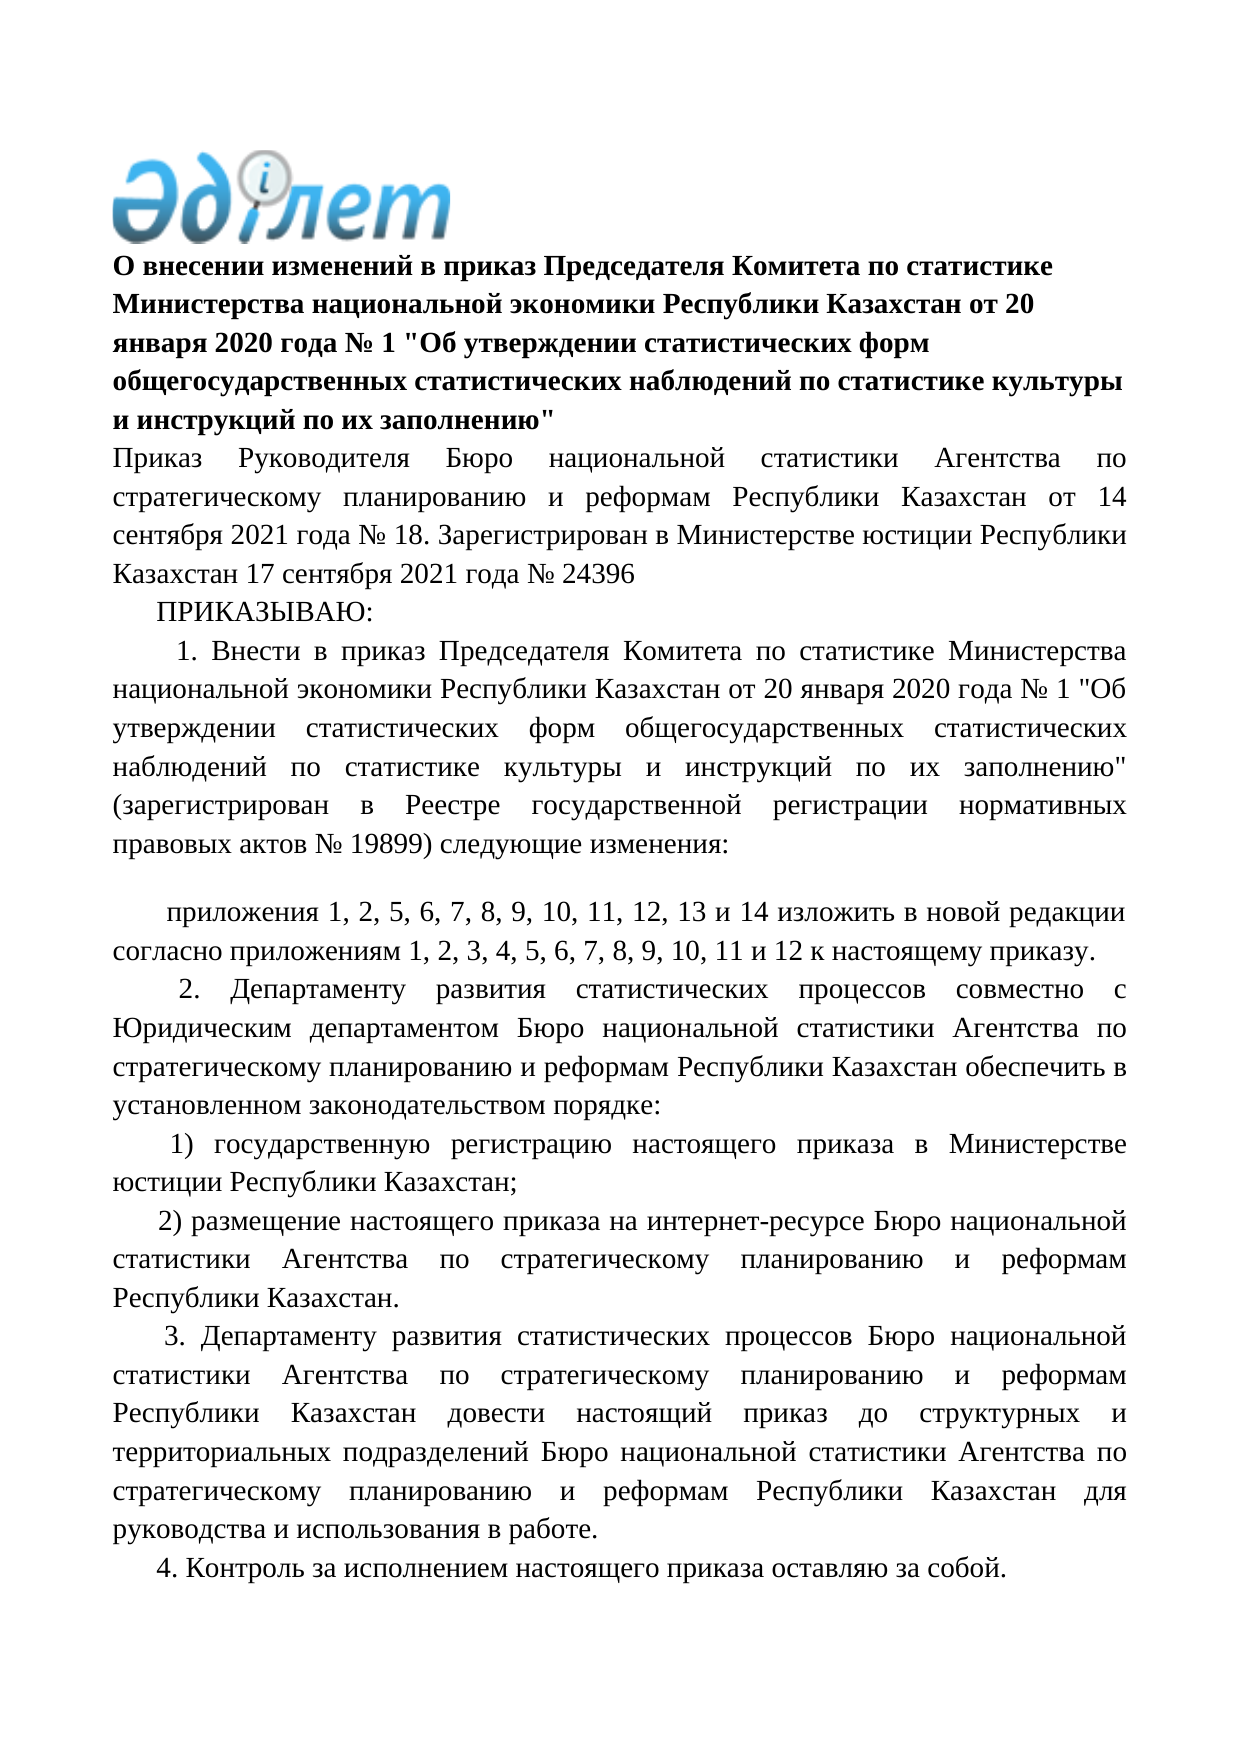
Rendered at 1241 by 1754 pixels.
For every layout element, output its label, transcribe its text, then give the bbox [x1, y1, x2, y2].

picture [112, 150, 451, 244]
text приложения 1, 2, 5, 6, 7, 8, 9, 10, 11, 12, 13 и 14 изложить в новой редакции согласно приложениям 1, 2, 3, 4, 5, 6, 7, 8, 9, 10, 11 и 12 к настоящему приказу. [112, 894, 1128, 967]
text О внесении изменений в приказ Председателя Комитета по статистике Министерства национальной экономики Республики Казахстан от 20 января 2020 года № 1 "Об утверждении статистических форм общегосударственных статистических наблюдений по статистике культуры и инструкций по их заполнению" [112, 248, 1128, 435]
text 1) государственную регистрацию настоящего приказа в Министерстве юстиции Республики Казахстан; [112, 1126, 1128, 1198]
text ПРИКАЗЫВАЮ: [112, 594, 1128, 628]
text Приказ Руководителя Бюро национальной статистики Агентства по стратегическому планированию и реформам Республики Казахстан от 14 сентября 2021 года № 18. Зарегистрирован в Министерстве юстиции Республики Казахстан 17 сентября 2021 года № 24396 [112, 440, 1128, 589]
text 3. Департаменту развития статистических процессов Бюро национальной статистики Агентства по стратегическому планированию и реформам Республики Казахстан довести настоящий приказ до структурных и территориальных подразделений Бюро национальной статистики Агентства по стратегическому планированию и реформам Республики Казахстан для руководства и использования в работе. [112, 1318, 1128, 1545]
text 1. Внести в приказ Председателя Комитета по статистике Министерства национальной экономики Республики Казахстан от 20 января 2020 года № 1 "Об утверждении статистических форм общегосударственных статистических наблюдений по статистике культуры и инструкций по их заполнению" (зарегистрирован в Реестре государственной регистрации нормативных правовых актов № 19899) следующие изменения: [112, 633, 1128, 859]
text 2. Департаменту развития статистических процессов совместно с Юридическим департаментом Бюро национальной статистики Агентства по стратегическому планированию и реформам Республики Казахстан обеспечить в установленном законодательством порядке: [112, 972, 1128, 1121]
text 2) размещение настоящего приказа на интернет-ресурсе Бюро национальной статистики Агентства по стратегическому планированию и реформам Республики Казахстан. [112, 1203, 1128, 1313]
text 4. Контроль за исполнением настоящего приказа оставляю за собой. [112, 1550, 1128, 1583]
